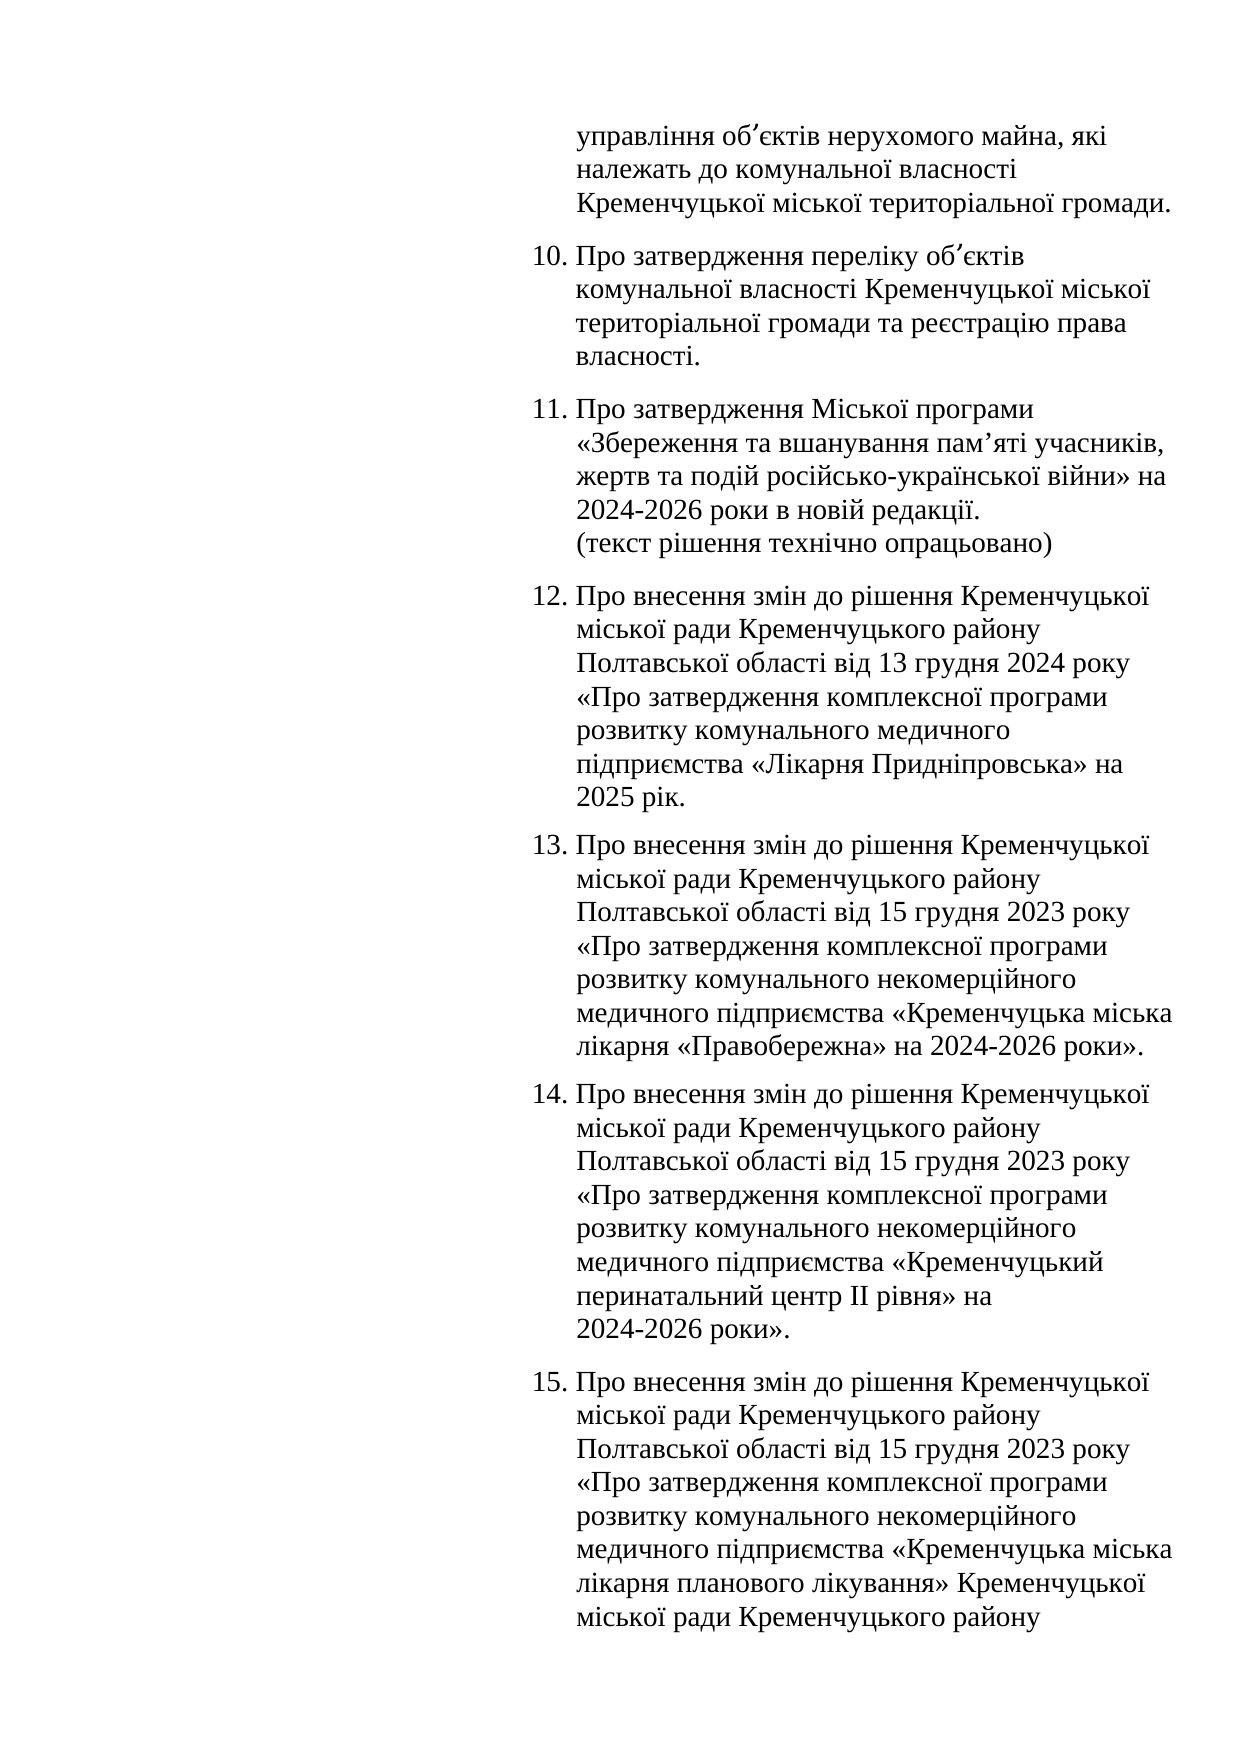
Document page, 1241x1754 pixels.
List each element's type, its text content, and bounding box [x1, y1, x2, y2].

text 15. Про внесення змін до рішення Кременчуцької [532, 1364, 1181, 1397]
text розвитку комунального некомерційного [576, 1498, 1181, 1532]
text 2024-2026 роки». [576, 1311, 1181, 1345]
text міської ради Кременчуцького району [576, 1599, 1181, 1632]
text належать до комунальної власності [576, 152, 1181, 185]
text розвитку комунального некомерційного [576, 1211, 1181, 1244]
text «Збереження та вшанування памʼяті учасників, [576, 425, 1181, 458]
text Полтавської області від 15 грудня 2023 року [576, 1431, 1181, 1464]
text 10. Про затвердження переліку об՚єктів [532, 238, 1181, 271]
text Кременчуцької міської територіальної громади. [576, 185, 1181, 219]
text 2025 рік. [576, 779, 1181, 813]
text «Про затвердження комплексної програми [576, 928, 1181, 961]
text розвитку комунального медичного [576, 712, 1181, 746]
text 14. Про внесення змін до рішення Кременчуцької [532, 1076, 1181, 1110]
text Полтавської області від 15 грудня 2023 року [576, 894, 1181, 928]
text медичного підприємства «Кременчуцький [576, 1244, 1181, 1278]
text медичного підприємства «Кременчуцька міська [576, 1532, 1181, 1565]
text власності. [532, 338, 1181, 372]
text лікарня «Правобережна» на 2024-2026 роки». [576, 1028, 1181, 1062]
text розвитку комунального некомерційного [576, 961, 1181, 995]
text міської ради Кременчуцького району [576, 1110, 1181, 1143]
text управління об՚єктів нерухомого майна, які [576, 118, 1181, 152]
text 12. Про внесення змін до рішення Кременчуцької [532, 578, 1181, 612]
text перинатальний центр II рівня» на [576, 1278, 1181, 1311]
text міської ради Кременчуцького району [576, 1397, 1181, 1431]
text «Про затвердження комплексної програми [576, 1464, 1181, 1498]
text «Про затвердження комплексної програми [576, 1177, 1181, 1211]
text комунальної власності Кременчуцької міської [532, 271, 1181, 305]
text міської ради Кременчуцького району [576, 612, 1181, 645]
text лікарня планового лікування» Кременчуцької [576, 1565, 1181, 1599]
text Полтавської області від 13 грудня 2024 року [576, 645, 1181, 679]
text Полтавської області від 15 грудня 2023 року [576, 1143, 1181, 1177]
text 11. Про затвердження Міської програми [532, 391, 1181, 425]
text жертв та подій російсько-української війни» на [576, 458, 1181, 492]
text «Про затвердження комплексної програми [576, 679, 1181, 712]
text 13. Про внесення змін до рішення Кременчуцької [532, 827, 1181, 861]
text територіальної громади та реєстрацію права [532, 305, 1181, 338]
text підприємства «Лікарня Придніпровська» на [576, 746, 1181, 779]
text міської ради Кременчуцького району [576, 861, 1181, 894]
text 2024-2026 роки в новій редакції. [576, 492, 1181, 525]
text (текст рішення технічно опрацьовано) [576, 525, 1181, 559]
text медичного підприємства «Кременчуцька міська [576, 995, 1181, 1028]
